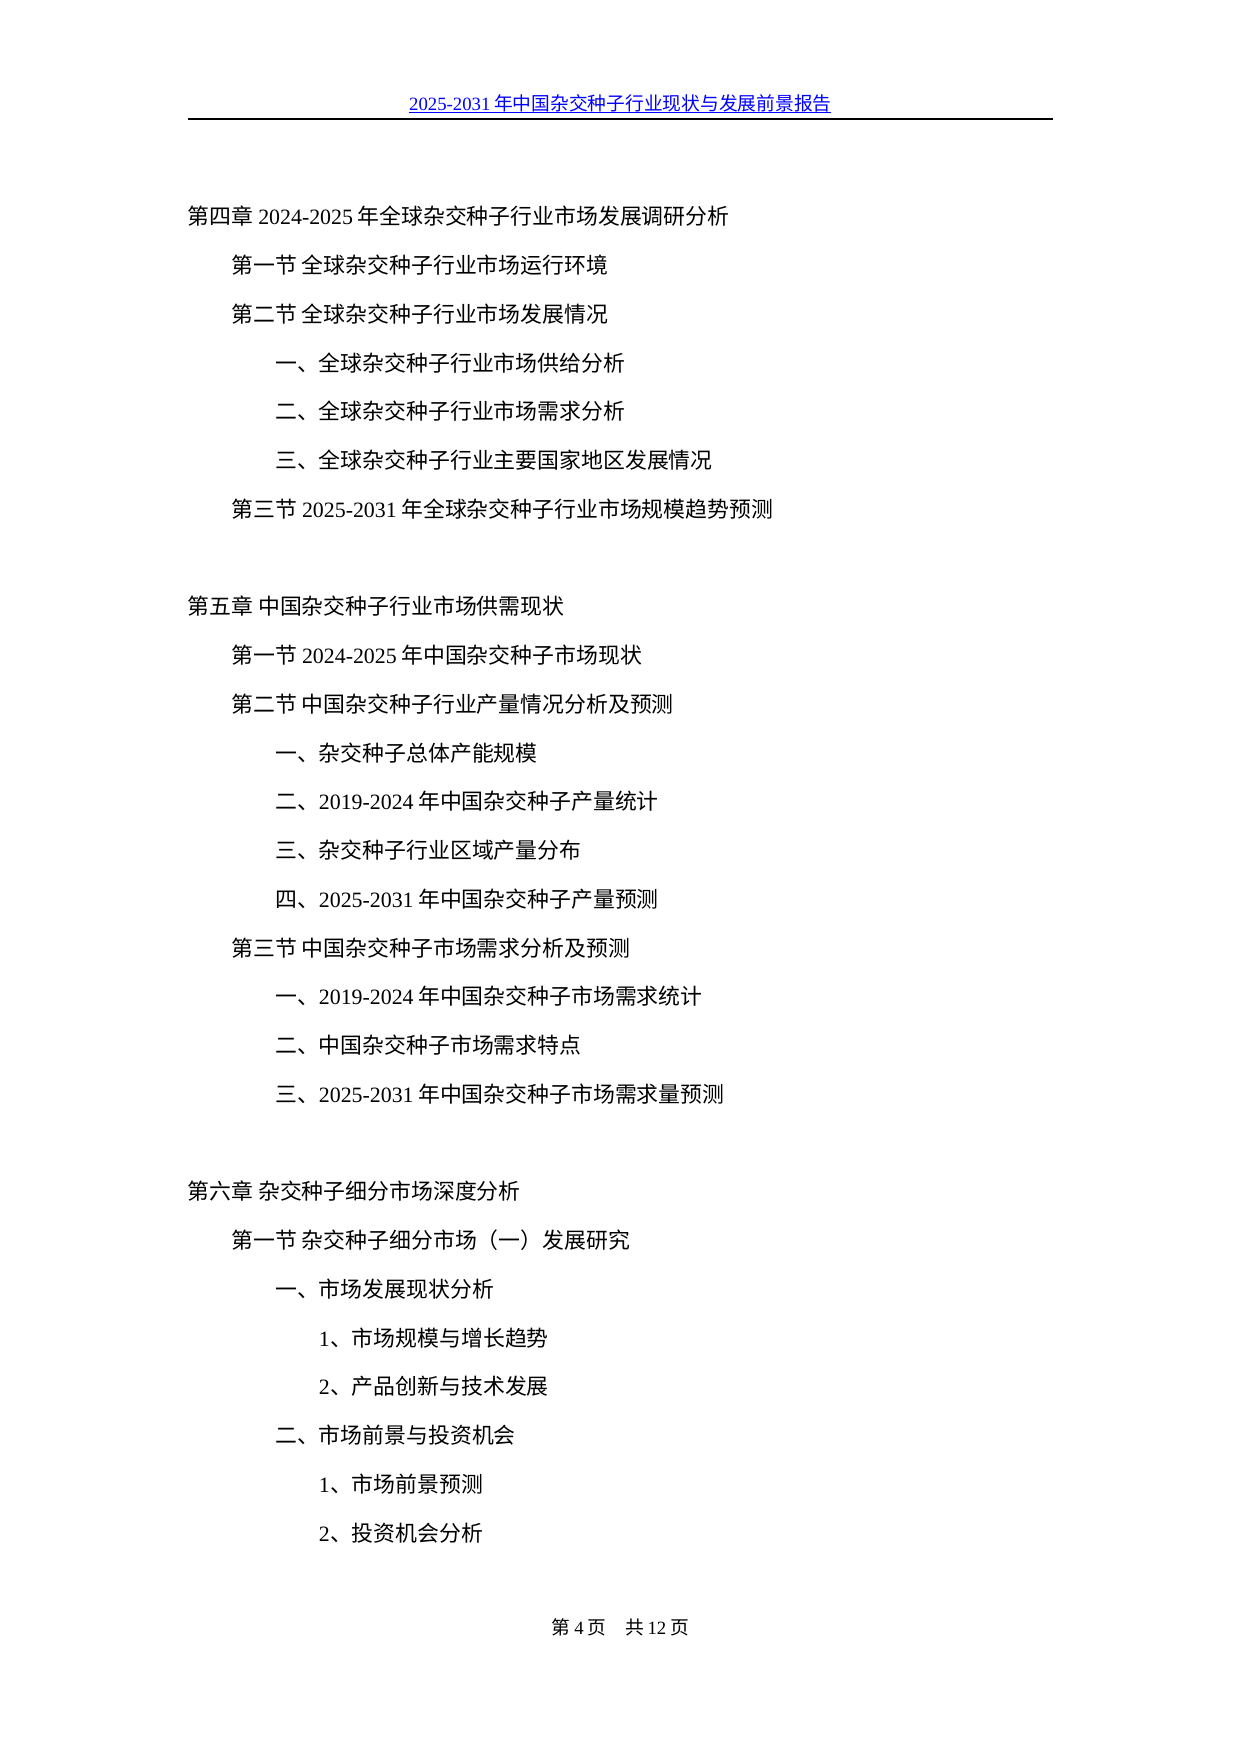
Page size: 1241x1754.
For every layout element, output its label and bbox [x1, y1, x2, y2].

text [187, 150, 1053, 1548]
